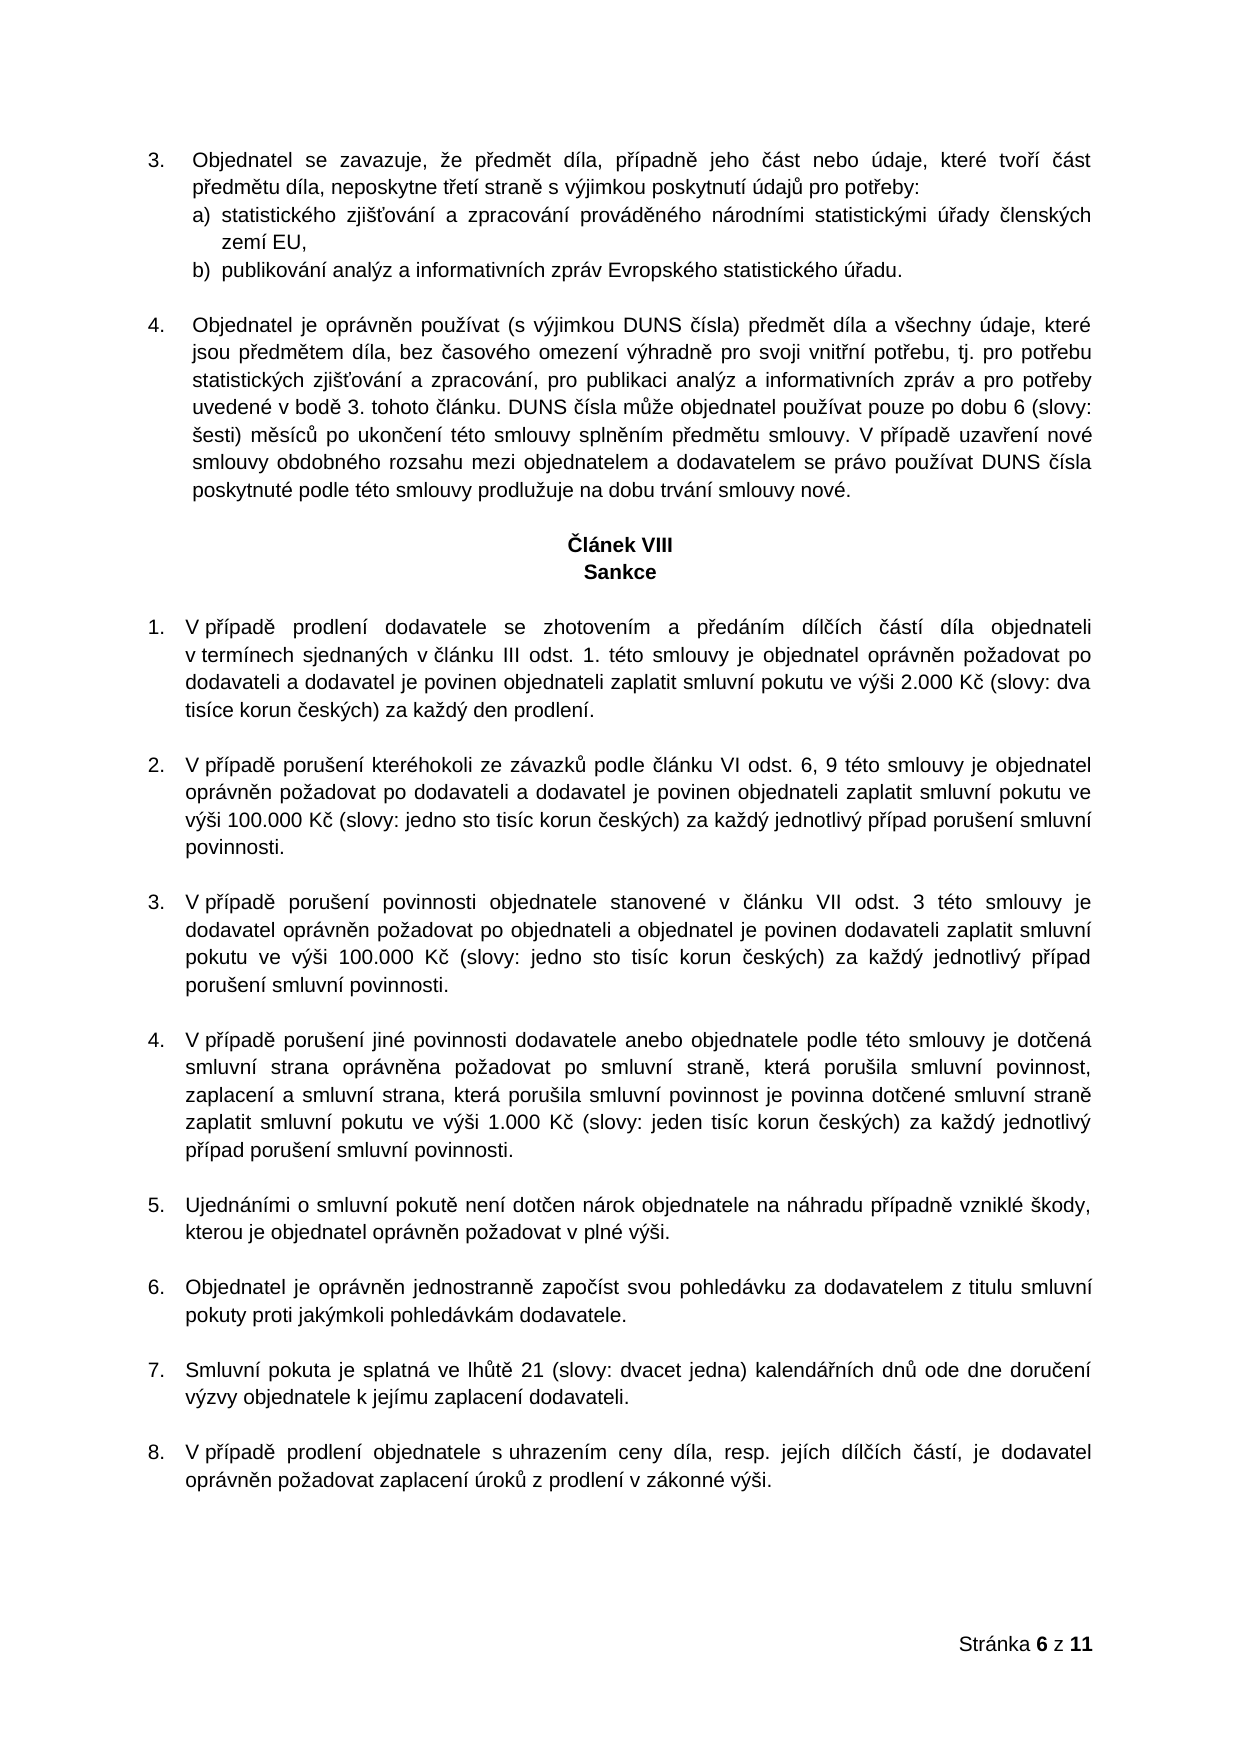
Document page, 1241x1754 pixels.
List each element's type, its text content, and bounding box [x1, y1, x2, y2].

text Článek VIII [148, 533, 1093, 557]
list V případě porušení jiné povinnosti dodavatele anebo objednatele podle této smlouvy je dotčená smluvní strana oprávněna požadovat po smluvní straně, která porušila smluvní povinnost, zaplacení a smluvní strana, která porušila smluvní povinnost je povinna dotčené smluvní straně zaplatit smluvní pokutu ve výši 1.000 Kč (slovy: jeden tisíc korun českých) za každý jednotlivý případ porušení smluvní povinnosti. [148, 1028, 1093, 1162]
list V případě prodlení dodavatele se zhotovením a předáním dílčích částí díla objednateli v termínech sjednaných v článku III odst. 1. této smlouvy je objednatel oprávněn požadovat po dodavateli a dodavatel je povinen objednateli zaplatit smluvní pokutu ve výši 2.000 Kč (slovy: dva tisíce korun českých) za každý den prodlení. [148, 615, 1093, 722]
list V případě prodlení objednatele s uhrazením ceny díla, resp. jejích dílčích částí, je dodavatel oprávněn požadovat zaplacení úroků z prodlení v zákonné výši. [148, 1440, 1093, 1492]
list Objednatel se zavazuje, že předmět díla, případně jeho část nebo údaje, které tvoří část předmětu díla, neposkytne třetí straně s výjimkou poskytnutí údajů pro potřeby: [148, 148, 1093, 199]
list V případě porušení kteréhokoli ze závazků podle článku VI odst. 6, 9 této smlouvy je objednatel oprávněn požadovat po dodavateli a dodavatel je povinen objednateli zaplatit smluvní pokutu ve výši 100.000 Kč (slovy: jedno sto tisíc korun českých) za každý jednotlivý případ porušení smluvní povinnosti. [148, 753, 1093, 859]
list V případě porušení povinnosti objednatele stanovené v článku VII odst. 3 této smlouvy je dodavatel oprávněn požadovat po objednateli a objednatel je povinen dodavateli zaplatit smluvní pokutu ve výši 100.000 Kč (slovy: jedno sto tisíc korun českých) za každý jednotlivý případ porušení smluvní povinnosti. [148, 890, 1093, 997]
list Objednatel je oprávněn jednostranně započíst svou pohledávku za dodavatelem z titulu smluvní pokuty proti jakýmkoli pohledávkám dodavatele. [148, 1275, 1093, 1327]
text Sankce [148, 560, 1093, 584]
list publikování analýz a informativních zpráv Evropského statistického úřadu. [192, 258, 1093, 282]
list statistického zjišťování a zpracování prováděného národními statistickými úřady členských zemí EU, [192, 203, 1093, 254]
list Ujednáními o smluvní pokutě není dotčen nárok objednatele na náhradu případně vzniklé škody, kterou je objednatel oprávněn požadovat v plné výši. [148, 1193, 1093, 1244]
list Objednatel je oprávněn používat (s výjimkou DUNS čísla) předmět díla a všechny údaje, které jsou předmětem díla, bez časového omezení výhradně pro svoji vnitřní potřebu, tj. pro potřebu statistických zjišťování a zpracování, pro publikaci analýz a informativních zpráv a pro potřeby uvedené v bodě 3. tohoto článku. DUNS čísla může objednatel používat pouze po dobu 6 (slovy: šesti) měsíců po ukončení této smlouvy splněním předmětu smlouvy. V případě uzavření nové smlouvy obdobného rozsahu mezi objednatelem a dodavatelem se právo používat DUNS čísla poskytnuté podle této smlouvy prodlužuje na dobu trvání smlouvy nové. [148, 313, 1093, 502]
list Smluvní pokuta je splatná ve lhůtě 21 (slovy: dvacet jedna) kalendářních dnů ode dne doručení výzvy objednatele k jejímu zaplacení dodavateli. [148, 1358, 1093, 1409]
